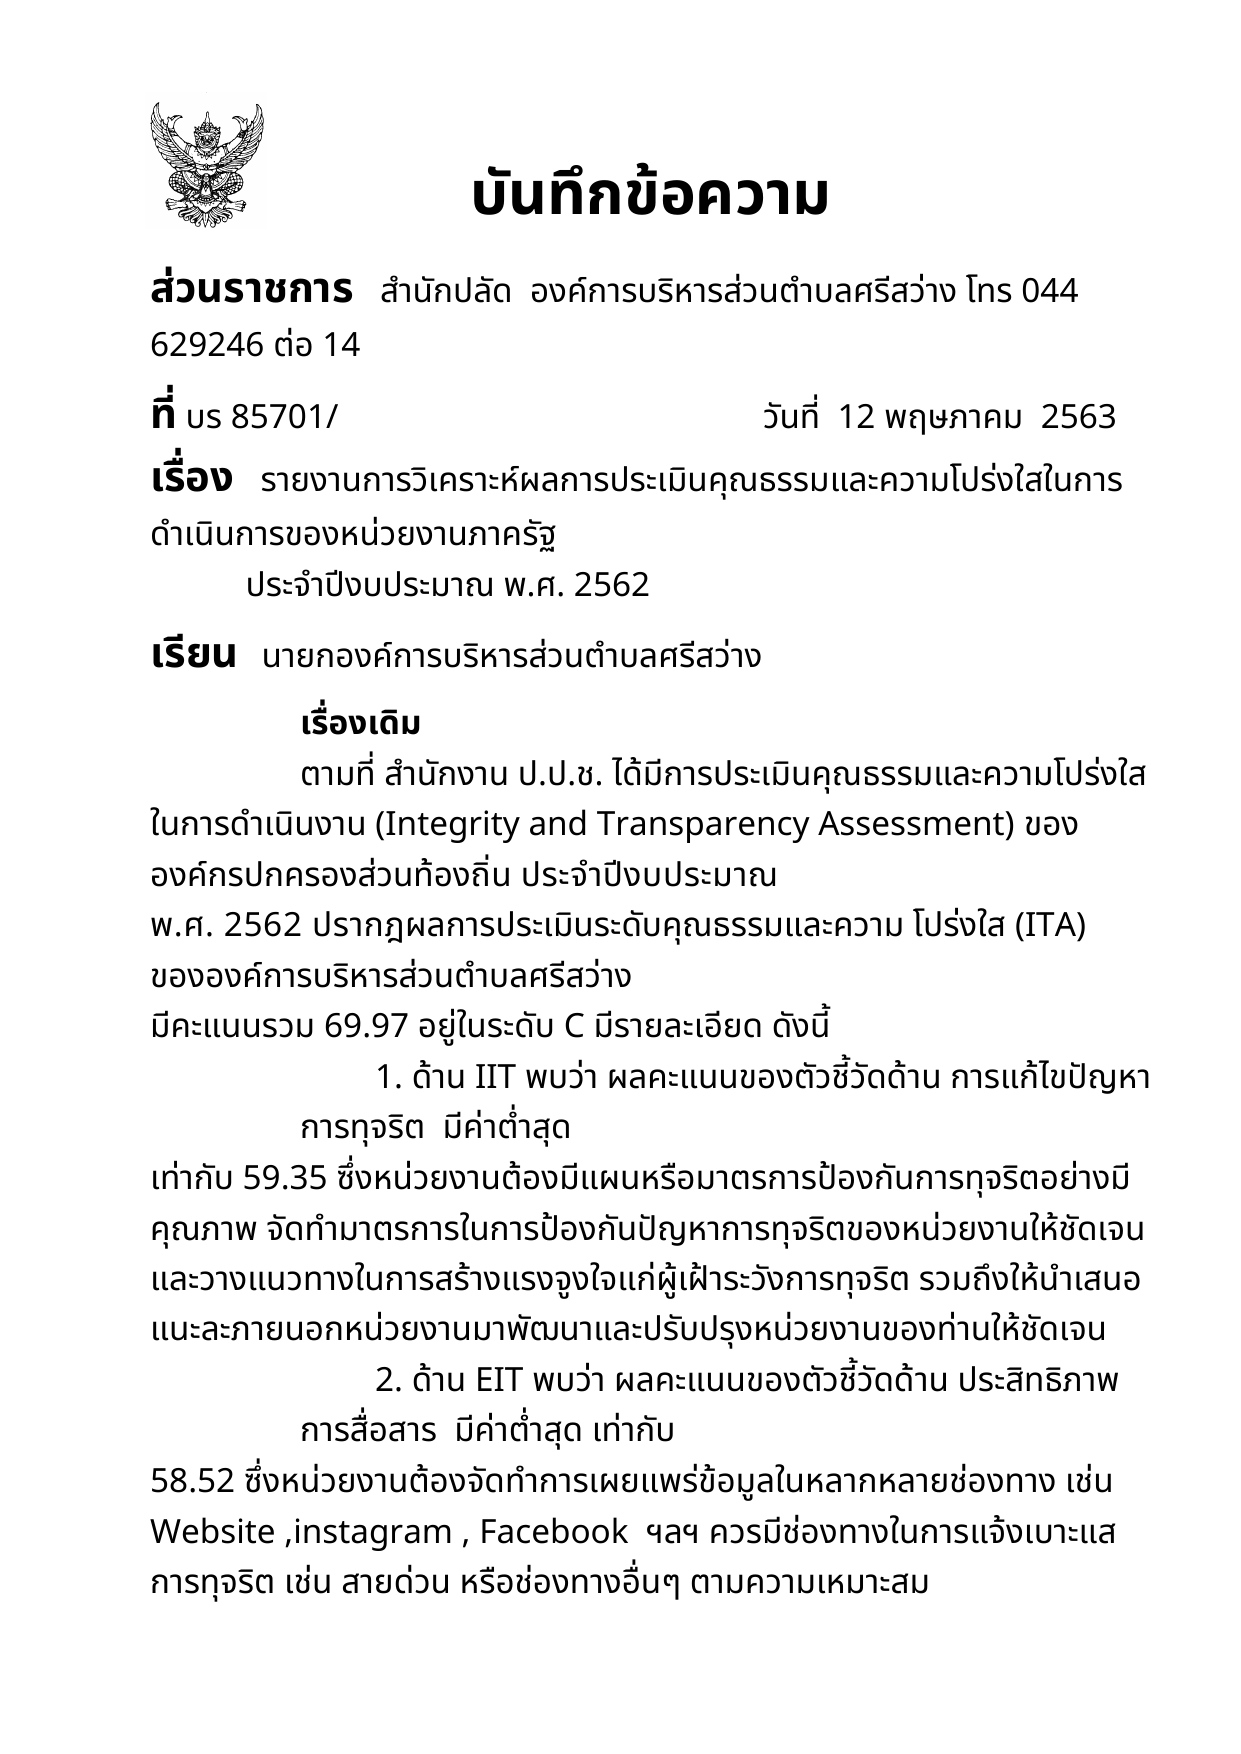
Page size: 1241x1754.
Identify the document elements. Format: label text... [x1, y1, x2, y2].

text มีคะแนนรวม 69.97 อยู่ในระดับ C มีรายละเอียด ดังนี้ [150, 1002, 1152, 1053]
text เท่ากับ 59.35 ซึ่งหน่วยงานต้องมีแผนหรือมาตรการป้องกันการทุจริตอย่างมีคุณภาพ จัดทำมาตรการในการป้องกันปัญหาการทุจริตของหน่วยงานให้ชัดเจนและวางแนวทางในการสร้างแรงจูงใจแก่ผู้เฝ้าระวังการทุจริต รวมถึงให้นำเสนอแนะละภายนอกหน่วยงานมาพัฒนาและปรับปรุงหน่วยงานของท่านให้ชัดเจน [150, 1154, 1152, 1356]
text ตามที่ สำนักงาน ป.ป.ช. ได้มีการประเมินคุณธรรมและความโปร่งใสในการดำเนินงาน (Integrity and Transparency Assessment) ขององค์กรปกครองส่วนท้องถิ่น ประจำปีงบประมาณ [150, 749, 1152, 901]
picture [144, 92, 268, 229]
text 58.52 ซึ่งหน่วยงานต้องจัดทำการเผยแพร่ข้อมูลในหลากหลายช่องทาง เช่น Website ,instagram , Facebook ฯลฯ ควรมีช่องทางในการแจ้งเบาะแสการทุจริต เช่น สายด่วน หรือช่องทางอื่นๆ ตามความเหมาะสม [150, 1457, 1152, 1608]
text เรียน นายกองค์การบริหารส่วนตำบลศรีสว่าง [150, 624, 1152, 687]
text 2. ด้าน EIT พบว่า ผลคะแนนของตัวชี้วัดด้าน ประสิทธิภาพการสื่อสาร มีค่าต่ำสุด เท่ากับ [300, 1356, 1152, 1457]
text บันทึกข้อความ [150, 150, 1152, 241]
text ส่วนราชการ สำนักปลัด องค์การบริหารส่วนตำบลศรีสว่าง โทร 044 629246 ต่อ 14 [150, 258, 1152, 372]
text ประจำปีงบประมาณ พ.ศ. 2562 [150, 561, 1152, 611]
text 1. ด้าน IIT พบว่า ผลคะแนนของตัวชี้วัดด้าน การแก้ไขปัญหาการทุจริต มีค่าต่ำสุด [300, 1053, 1152, 1154]
text เรื่อง รายงานการวิเคราะห์ผลการประเมินคุณธรรมและความโปร่งใสในการดำเนินการของหน่วยงานภาครัฐ [150, 447, 1152, 561]
text เรื่องเดิม [150, 699, 1152, 749]
text ที่ บร 85701/ วันที่ 12 พฤษภาคม 2563 [150, 384, 1152, 447]
text พ.ศ. 2562 ปรากฎผลการประเมินระดับคุณธรรมและความ โปร่งใส (ITA) ขององค์การบริหารส่วนตำบลศรีสว่าง [150, 901, 1152, 1002]
